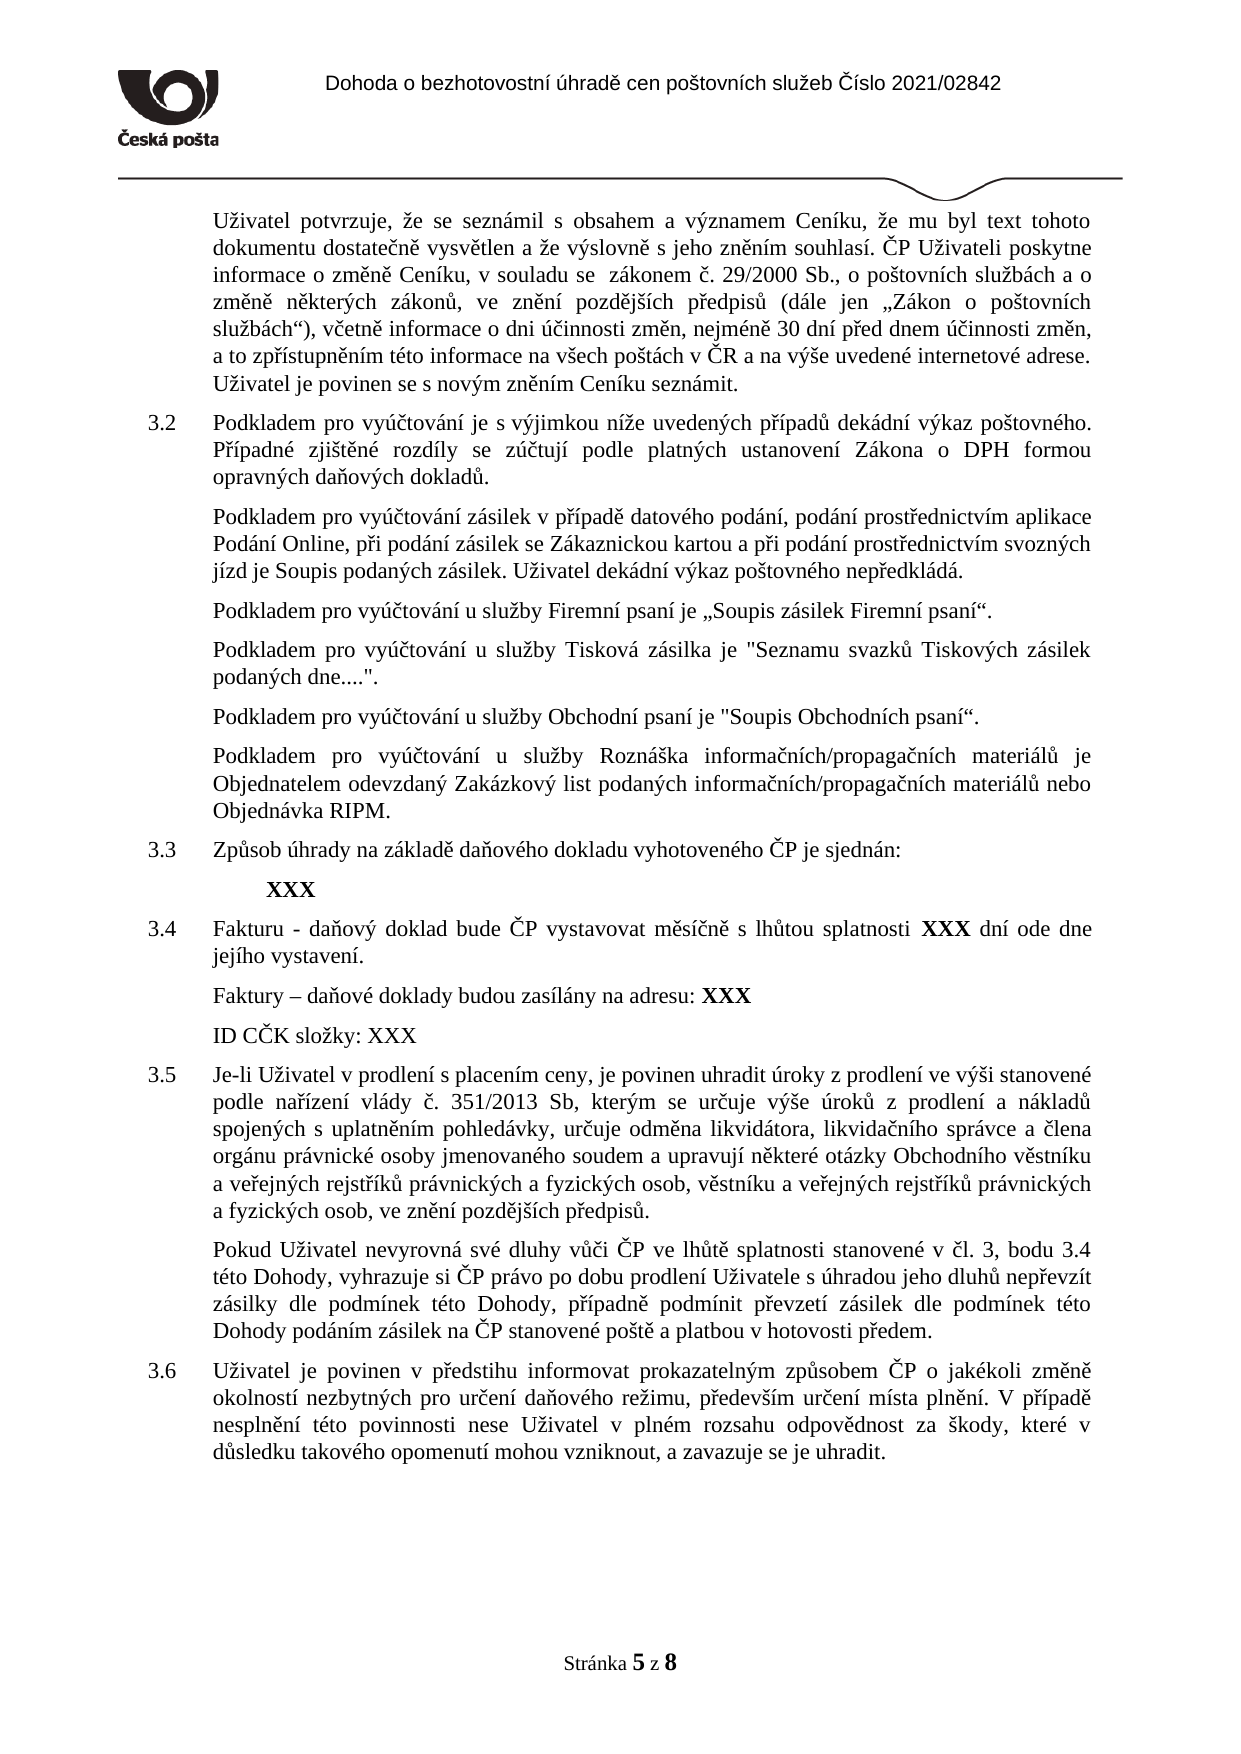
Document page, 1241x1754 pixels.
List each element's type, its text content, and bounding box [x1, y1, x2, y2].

picture [118, 177, 1123, 201]
list Podkladem pro vyúčtování zásilek v případě datového podání, podání prostřednictvím aplikace Podání Online, při podání zásilek se Zákaznickou kartou a při podání prostřednictvím svozných jízd je Soupis podaných zásilek. Uživatel dekádní výkaz poštovného nepředkládá. [213, 503, 1093, 584]
text Způsob úhrady na základě daňového dokladu vyhotoveného ČP je sjednán: [148, 836, 1093, 863]
picture [118, 70, 219, 148]
list Pokud Uživatel nevyrovná své dluhy vůči ČP ve lhůtě splatnosti stanovené v čl. 3, bodu 3.4 této Dohody, vyhrazuje si ČP právo po dobu prodlení Uživatele s úhradou jeho dluhů nepřevzít zásilky dle podmínek této Dohody, případně podmínit převzetí zásilek dle podmínek této Dohody podáním zásilek na ČP stanovené poště a platbou v hotovosti předem. [213, 1236, 1093, 1344]
list Podkladem pro vyúčtování u služby Roznáška informačních/propagačních materiálů je Objednatelem odevzdaný Zakázkový list podaných informačních/propagačních materiálů nebo Objednávka RIPM. [213, 742, 1093, 823]
text XXX [266, 876, 1093, 903]
text Je-li Uživatel v prodlení s placením ceny, je povinen uhradit úroky z prodlení ve výši stanovené podle nařízení vlády č. 351/2013 Sb, kterým se určuje výše úroků z prodlení a nákladů spojených s uplatněním pohledávky, určuje odměna likvidátora, likvidačního správce a člena orgánu právnické osoby jmenovaného soudem a upravují některé otázky Obchodního věstníku a veřejných rejstříků právnických a fyzických osob, věstníku a veřejných rejstříků právnických a fyzických osob, ve znění pozdějších předpisů. [148, 1061, 1093, 1223]
list Faktury – daňové doklady budou zasílány na adresu: XXX [213, 982, 1093, 1009]
list Podkladem pro vyúčtování u služby Obchodní psaní je "Soupis Obchodních psaní“. [213, 703, 1093, 730]
list Uživatel potvrzuje, že se seznámil s obsahem a významem Ceníku, že mu byl text tohoto dokumentu dostatečně vysvětlen a že výslovně s jeho zněním souhlasí. ČP Uživateli poskytne informace o změně Ceníku, v souladu se zákonem č. 29/2000 Sb., o poštovních službách a o změně některých zákonů, ve znění pozdějších předpisů (dále jen „Zákon o poštovních službách“), včetně informace o dni účinnosti změn, nejméně 30 dní před dnem účinnosti změn, a to zpřístupněním této informace na všech poštách v ČR a na výše uvedené internetové adrese. Uživatel je povinen se s novým zněním Ceníku seznámit. [213, 207, 1093, 396]
list ID CČK složky: XXX [213, 1021, 1093, 1048]
list Podkladem pro vyúčtování u služby Firemní psaní je „Soupis zásilek Firemní psaní“. [213, 596, 1093, 623]
text Podkladem pro vyúčtování je s výjimkou níže uvedených případů dekádní výkaz poštovného. Případné zjištěné rozdíly se zúčtují podle platných ustanovení Zákona o DPH formou opravných daňových dokladů. [148, 409, 1093, 490]
list Podkladem pro vyúčtování u služby Tisková zásilka je "Seznamu svazků Tiskových zásilek podaných dne....". [213, 636, 1093, 690]
text Uživatel je povinen v předstihu informovat prokazatelným způsobem ČP o jakékoli změně okolností nezbytných pro určení daňového režimu, především určení místa plnění. V případě nesplnění této povinnosti nese Uživatel v plném rozsahu odpovědnost za škody, které v důsledku takového opomenutí mohou vzniknout, a zavazuje se je uhradit. [148, 1357, 1093, 1465]
text Fakturu - daňový doklad bude ČP vystavovat měsíčně s lhůtou splatnosti XXX dní ode dne jejího vystavení. [148, 915, 1093, 969]
